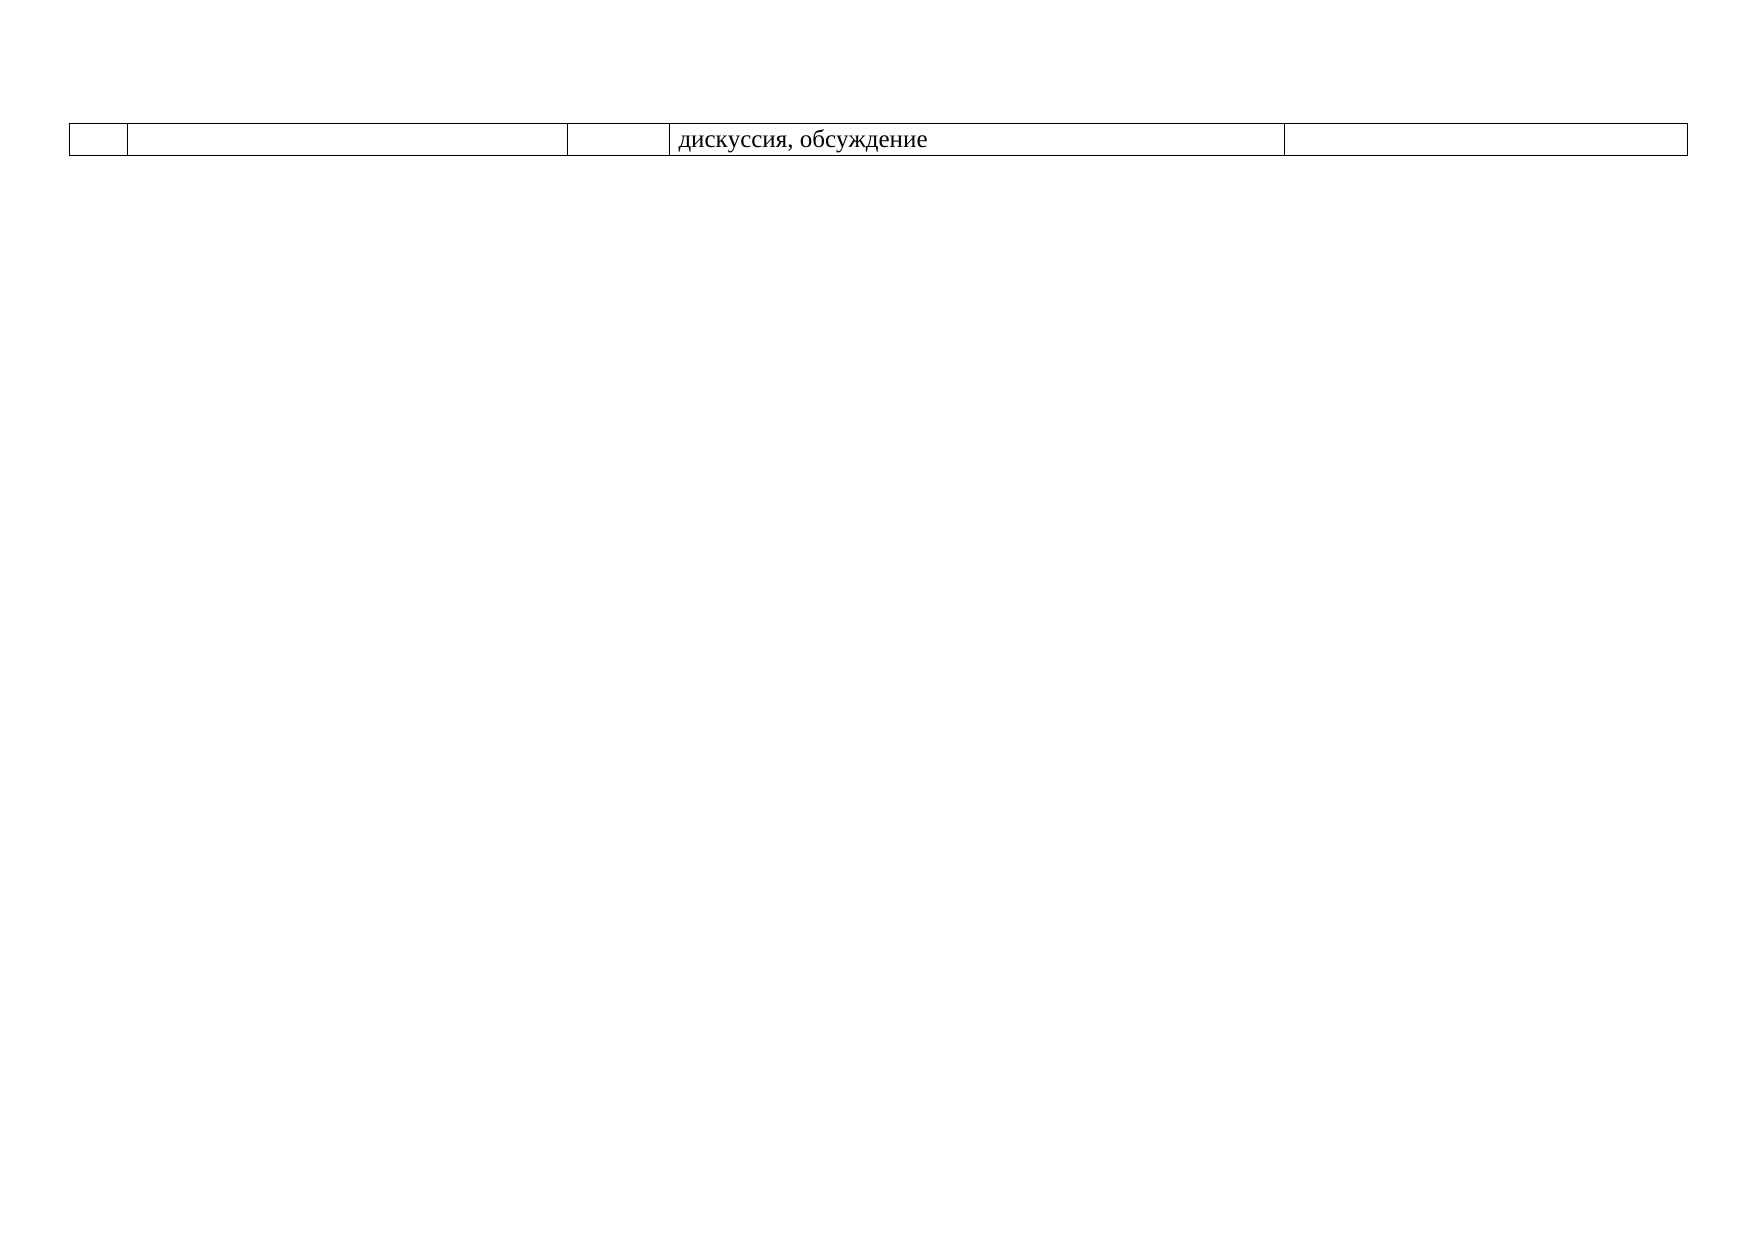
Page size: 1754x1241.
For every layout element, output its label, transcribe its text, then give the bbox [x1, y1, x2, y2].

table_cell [128, 124, 567, 155]
table_cell 68 [70, 124, 127, 155]
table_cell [670, 124, 1284, 155]
table_cell 1 [568, 124, 669, 155]
table_cell [1285, 124, 1687, 155]
